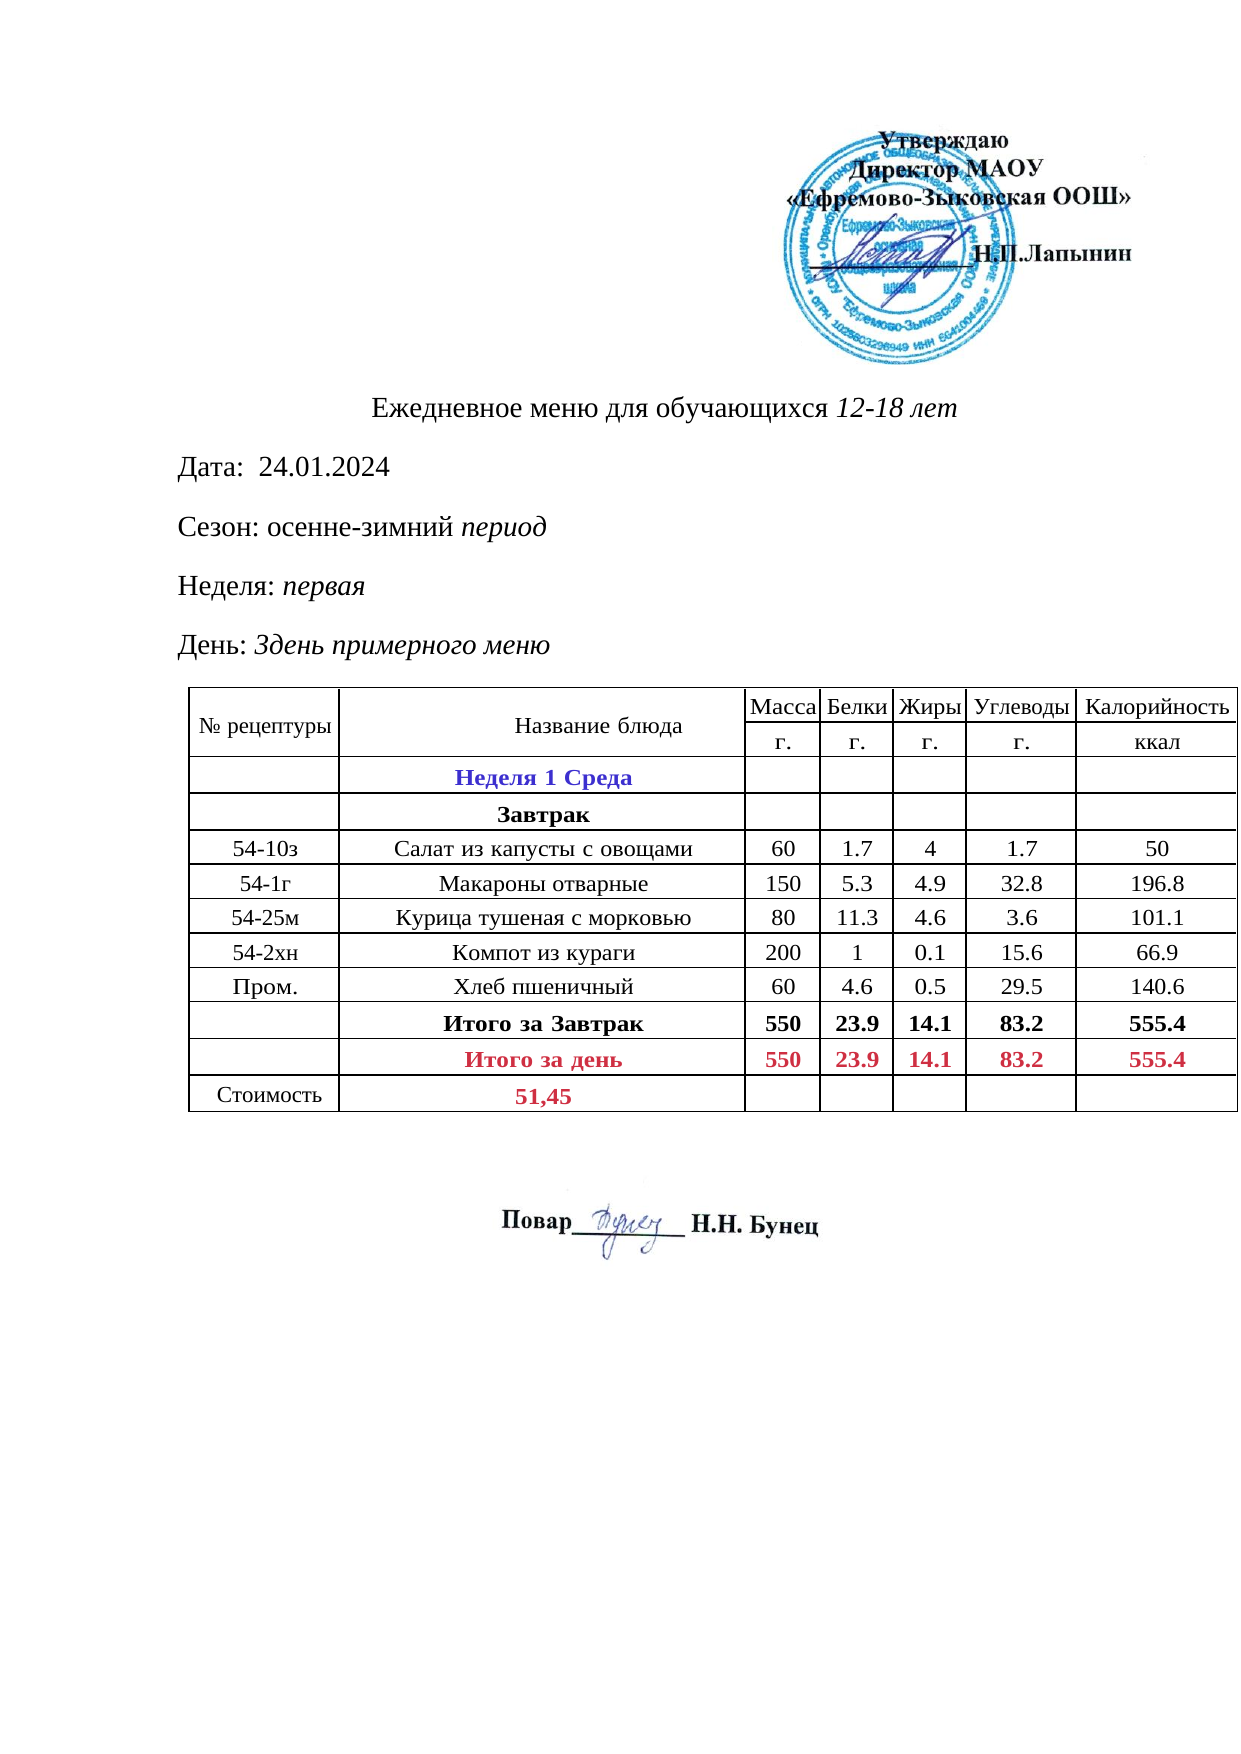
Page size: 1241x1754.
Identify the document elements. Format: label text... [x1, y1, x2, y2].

table_cell [821, 794, 892, 829]
table_cell Курица тушеная с морковью [340, 899, 744, 932]
table_cell 50 [1077, 829, 1237, 863]
table_cell Компот из кураги [340, 934, 744, 966]
text Сезон: осенне-зимний период [177, 509, 1152, 542]
table_cell 29.5 [967, 968, 1075, 1001]
table_cell 0.5 [894, 968, 965, 1001]
table_cell г. [821, 723, 892, 756]
table_cell 150 [746, 865, 819, 898]
table_cell 83.2 [967, 1039, 1075, 1074]
table_cell 4 [894, 831, 965, 863]
table_cell г. [746, 723, 819, 756]
table_cell 14.1 [894, 1002, 965, 1037]
table_cell 550 [746, 1002, 819, 1037]
table_header Белки [821, 688, 893, 721]
table_cell 1.7 [967, 831, 1075, 863]
table_cell 555.4 [1077, 1038, 1237, 1074]
table_cell [967, 794, 1075, 829]
table_cell 14.1 [894, 1039, 965, 1074]
table_cell 51,45 [340, 1076, 744, 1111]
text Неделя: первая [177, 568, 1152, 602]
table_header Углеводы [967, 688, 1076, 721]
table_cell Завтрак [340, 794, 744, 829]
table_cell 1 [821, 934, 892, 966]
table_cell [821, 757, 892, 792]
picture [480, 1170, 849, 1273]
table_cell Пром. [190, 968, 338, 1001]
table_cell [190, 794, 338, 829]
table_cell Салат из капусты с овощами [340, 831, 744, 863]
table_cell 32.8 [967, 865, 1075, 898]
table_cell 60 [746, 968, 819, 1001]
table_cell [1077, 1074, 1237, 1111]
table_cell 66.9 [1077, 932, 1237, 966]
table_cell 4.6 [821, 968, 892, 1001]
table_cell 101.1 [1077, 898, 1237, 932]
text Ежедневное меню для обучающихся 12-18 лет [177, 390, 1152, 423]
table_cell ккал [1077, 721, 1237, 756]
table_cell [894, 757, 965, 792]
table_header Жиры [894, 688, 966, 721]
table_cell 11.3 [821, 899, 892, 932]
picture [772, 118, 1152, 365]
table_cell [894, 1076, 965, 1111]
table_header Калорийность [1077, 688, 1237, 721]
table_cell 200 [746, 934, 819, 966]
table_cell 54-10з [190, 831, 338, 863]
table_cell 4.6 [894, 899, 965, 932]
table_cell [967, 1076, 1075, 1111]
table_cell 555.4 [1077, 1001, 1237, 1037]
table_cell 5.3 [821, 865, 892, 898]
table_cell Стоимость [190, 1076, 338, 1111]
table_cell 54-1г [190, 865, 338, 898]
table_cell [967, 757, 1075, 792]
table_cell [1077, 792, 1237, 829]
table_cell 4.9 [894, 865, 965, 898]
table_cell 54-25м [190, 899, 338, 932]
table_cell Макароны отварные [340, 865, 744, 898]
table_cell 3.6 [967, 899, 1075, 932]
table_cell 80 [746, 899, 819, 932]
table_cell 196.8 [1077, 863, 1237, 898]
table_cell 0.1 [894, 934, 965, 966]
table_cell 140.6 [1077, 966, 1237, 1001]
table_cell [746, 794, 819, 829]
table_cell Итого за день [340, 1039, 744, 1074]
table_header Название блюда [340, 688, 745, 756]
table_cell 1.7 [821, 831, 892, 863]
table_cell [1077, 756, 1237, 792]
table_cell [190, 1002, 338, 1037]
text День: 3день примерного меню [177, 627, 1152, 661]
table_cell Неделя 1 Среда [340, 757, 744, 792]
table_cell [190, 757, 338, 792]
table_cell 550 [746, 1039, 819, 1074]
table_cell 60 [746, 831, 819, 863]
text Дата: 24.01.2024 [177, 449, 1152, 483]
table_cell [746, 757, 819, 792]
table_header № рецептуры [190, 688, 339, 756]
table_cell [190, 1039, 338, 1074]
table_cell 23.9 [821, 1002, 892, 1037]
table_cell [894, 794, 965, 829]
table_cell 23.9 [821, 1039, 892, 1074]
table_cell 54-2хн [190, 934, 338, 966]
table_cell Хлеб пшеничный [340, 968, 744, 1001]
table_cell 83.2 [967, 1002, 1075, 1037]
table_cell [821, 1076, 892, 1111]
table_cell Итого за Завтрак [340, 1002, 744, 1037]
table_cell [746, 1076, 819, 1111]
table_cell г. [967, 723, 1075, 756]
table_header Масса [746, 688, 820, 721]
table_cell 15.6 [967, 934, 1075, 966]
table_cell г. [894, 723, 965, 756]
